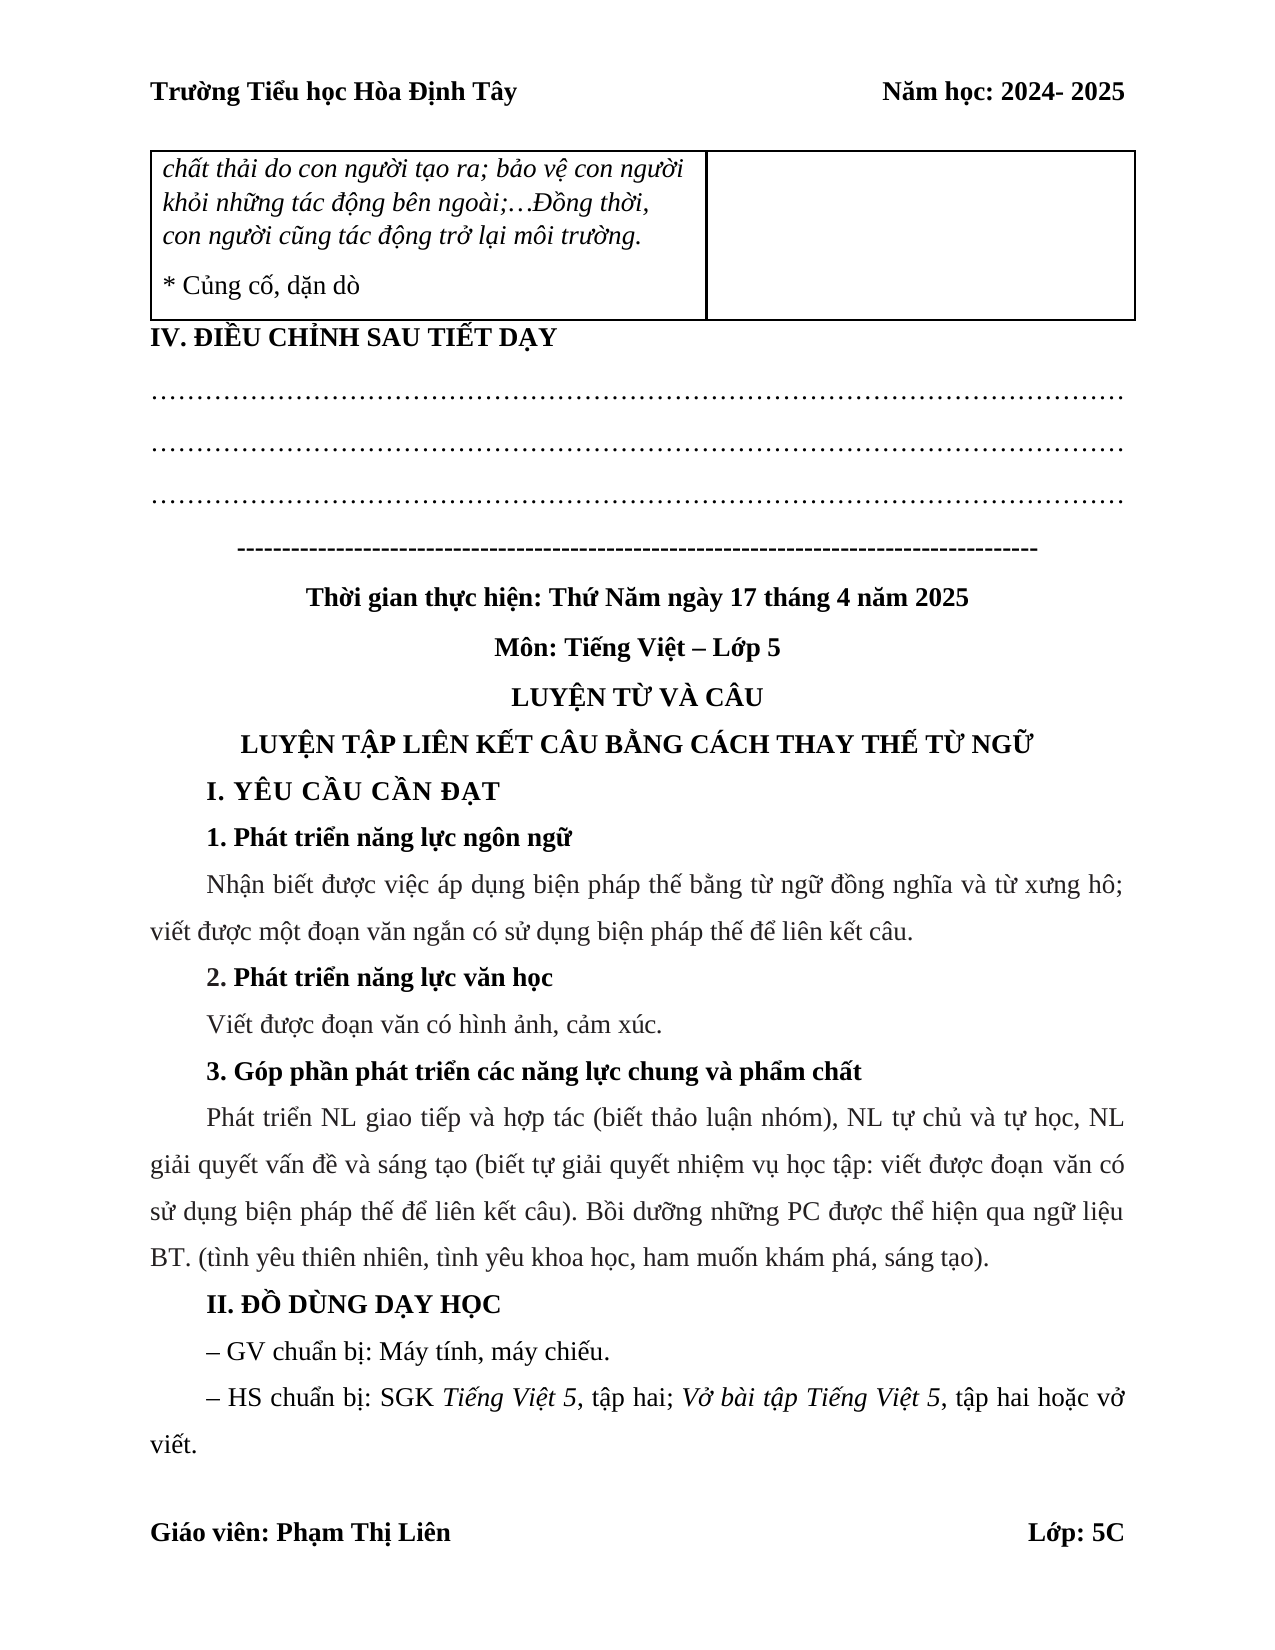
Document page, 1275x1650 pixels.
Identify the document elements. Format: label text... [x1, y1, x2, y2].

text ----------------------------------------------------------------------------------------- [150, 531, 1125, 562]
text ……………………………………………………………………………………………… [150, 374, 1125, 405]
text Viết được đoạn văn có hình ảnh, cảm xúc. [150, 1008, 1125, 1039]
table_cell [152, 152, 705, 319]
text IV. ĐIỀU CHỈNH SAU TIẾT DẠY [150, 321, 1125, 352]
text LUYỆN TỪ VÀ CÂU [150, 682, 1125, 713]
text Nhận biết được việc áp dụng biện pháp thế bằng từ ngữ đồng nghĩa và từ xưng hô; viết được một đoạn văn ngắn có sử dụng biện pháp thế để liên kết câu. [150, 868, 1125, 946]
text 2. Phát triển năng lực văn học [150, 962, 1125, 993]
text ……………………………………………………………………………………………… [150, 426, 1125, 457]
text II. ĐỒ DÙNG DẠY HỌC [150, 1288, 1125, 1319]
text 1. Phát triển năng lực ngôn ngữ [150, 822, 1125, 853]
text – GV chuẩn bị: Máy tính, máy chiếu. [150, 1335, 1125, 1366]
text ……………………………………………………………………………………………… [150, 478, 1125, 510]
text I. YÊU CẦU CẦN ĐẠT [150, 775, 1134, 806]
text Thời gian thực hiện: Thứ Năm ngày 17 tháng 4 năm 2025 [150, 581, 1125, 612]
text Môn: Tiếng Việt – Lớp 5 [150, 631, 1125, 662]
text 3. Góp phần phát triển các năng lực chung và phẩm chất [150, 1055, 1125, 1086]
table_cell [708, 152, 1134, 319]
text – HS chuẩn bị: SGK Tiếng Việt 5, tập hai; Vở bài tập Tiếng Việt 5, tập hai hoặc vở viết. [150, 1382, 1125, 1459]
text Phát triển NL giao tiếp và hợp tác (biết thảo luận nhóm), NL tự chủ và tự học, NL giải quyết vấn đề và sáng tạo (biết tự giải quyết nhiệm vụ học tập: viết được đoạn văn có sử dụng biện pháp thế để liên kết câu). Bồi dưỡng những PC được thể hiện qua ngữ liệu BT. (tình yêu thiên nhiên, tình yêu khoa học, ham muốn khám phá, sáng tạo). [150, 1102, 1125, 1273]
text LUYỆN TẬP LIÊN KẾT CÂU BẰNG CÁCH THAY THẾ TỪ NGỮ [150, 728, 1125, 759]
